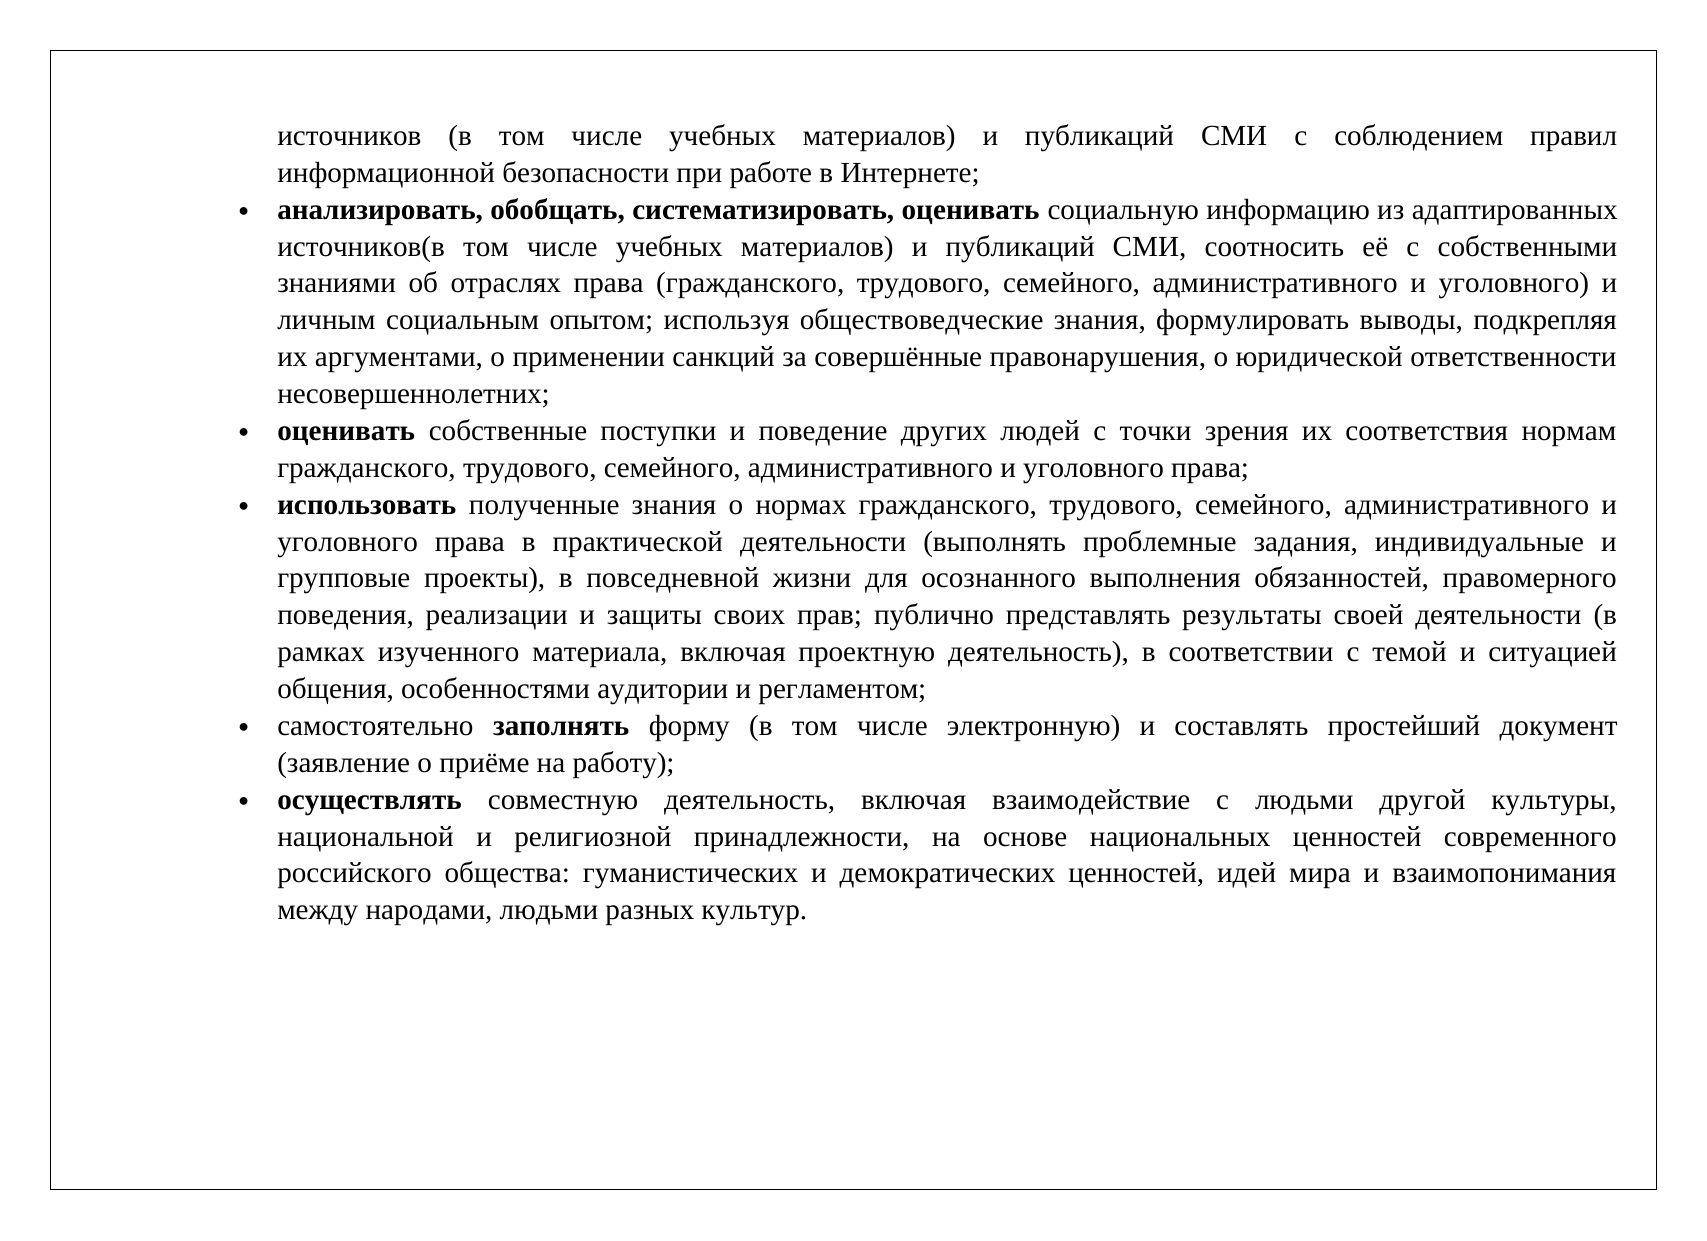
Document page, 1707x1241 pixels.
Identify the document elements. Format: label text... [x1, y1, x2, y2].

list анализировать, обобщать, систематизировать, оценивать социальную информацию из адаптированных источников(в том числе учебных материалов) и публикаций СМИ, соотносить её с собственными знаниями об отраслях права (гражданского, трудового, семейного, административного и уголовного) и личным социальным опытом; используя обществоведческие знания, формулировать выводы, подкрепляя их аргументами, о применении санкций за совершённые правонарушения, о юридической ответственности несовершеннолетних; [239, 192, 1618, 410]
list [239, 118, 1618, 188]
list оценивать собственные поступки и поведение других людей с точки зрения их соответствия нормам гражданского, трудового, семейного, административного и уголовного права; [239, 413, 1618, 483]
list использовать полученные знания о нормах гражданского, трудового, семейного, административного и уголовного права в практической деятельности (выполнять проблемные задания, индивидуальные и групповые проекты), в повседневной жизни для осознанного выполнения обязанностей, правомерного поведения, реализации и защиты своих прав; публично представлять результаты своей деятельности (в рамках изученного материала, включая проектную деятельность), в соответствии с темой и ситуацией общения, особенностями аудитории и регламентом; [239, 487, 1618, 705]
list осуществлять совместную деятельность, включая взаимодействие с людьми другой культуры, национальной и религиозной принадлежности, на основе национальных ценностей современного российского общества: гуманистических и демократических ценностей, идей мира и взаимопонимания между народами, людьми разных культур. [239, 782, 1618, 926]
list самостоятельно заполнять форму (в том числе электронную) и составлять простейший документ (заявление о приёме на работу); [239, 708, 1618, 778]
